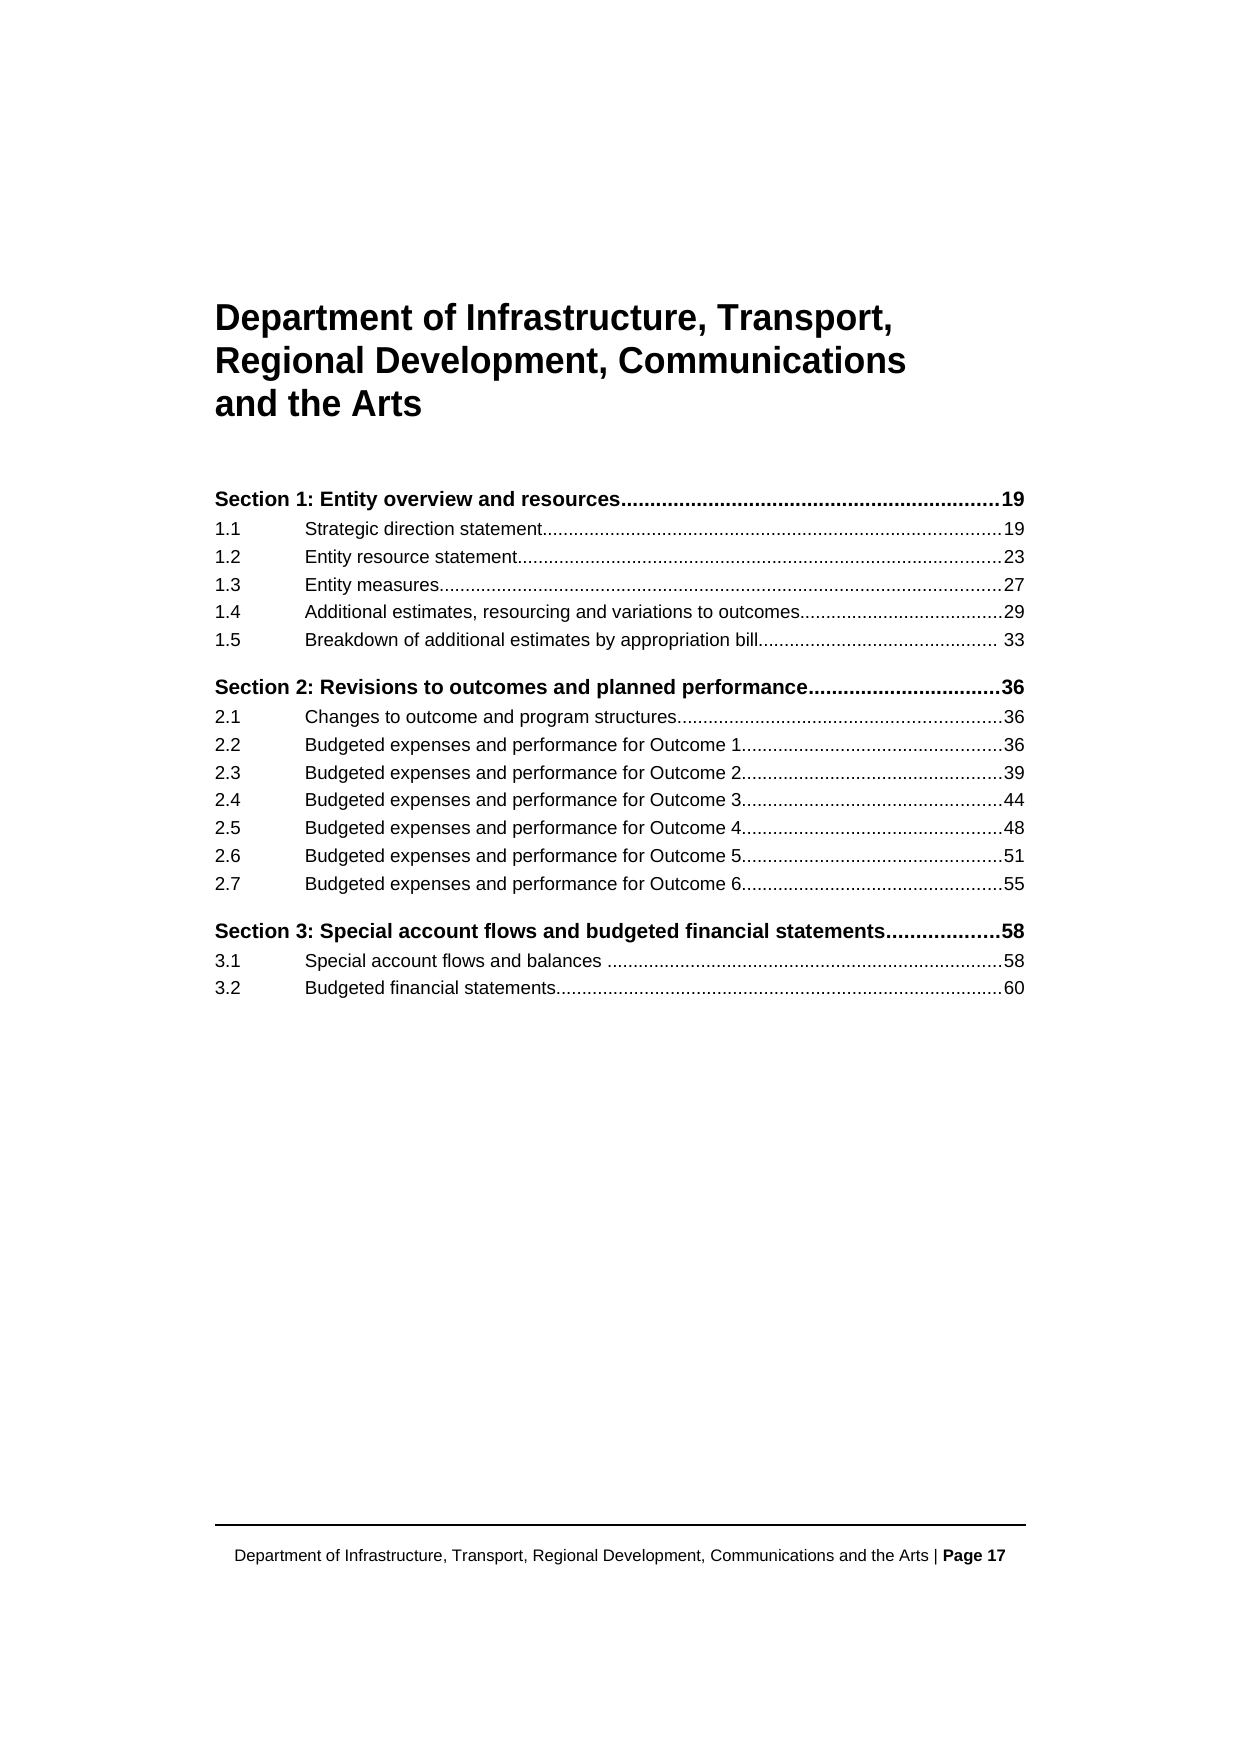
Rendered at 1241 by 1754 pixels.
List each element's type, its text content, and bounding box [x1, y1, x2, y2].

text 1.2 Entity resource statement 23 [214, 546, 1025, 567]
text 2.2 Budgeted expenses and performance for Outcome 1 36 [214, 734, 1025, 755]
text 2.1 Changes to outcome and program structures 36 [214, 707, 1025, 728]
text Department of Infrastructure, Transport, Regional Development, Communications and the Arts | Page 17 [214, 1547, 1025, 1566]
text 1.1 Strategic direction statement 19 [214, 518, 1025, 540]
text 3.1 Special account flows and balances 58 [214, 950, 1025, 971]
text 1.5 Breakdown of additional estimates by appropriation bill 33 [214, 629, 1025, 651]
text Section 1: Entity overview and resources 19 [214, 488, 1025, 511]
text 2.5 Budgeted expenses and performance for Outcome 4 48 [214, 817, 1025, 839]
text 2.4 Budgeted expenses and performance for Outcome 3 44 [214, 789, 1025, 811]
text 2.3 Budgeted expenses and performance for Outcome 2 39 [214, 762, 1025, 783]
text 1.4 Additional estimates, resourcing and variations to outcomes 29 [214, 602, 1025, 623]
text 3.2 Budgeted financial statements 60 [214, 977, 1025, 999]
text Department of Infrastructure, Transport, Regional Development, Communications and the Arts [214, 296, 950, 425]
text 2.7 Budgeted expenses and performance for Outcome 6 55 [214, 873, 1025, 894]
text Section 2: Revisions to outcomes and planned performance 36 [214, 676, 1025, 699]
text 2.6 Budgeted expenses and performance for Outcome 5 51 [214, 846, 1025, 867]
text Section 3: Special account flows and budgeted financial statements 58 [214, 919, 1025, 943]
text 1.3 Entity measures 27 [214, 574, 1025, 595]
